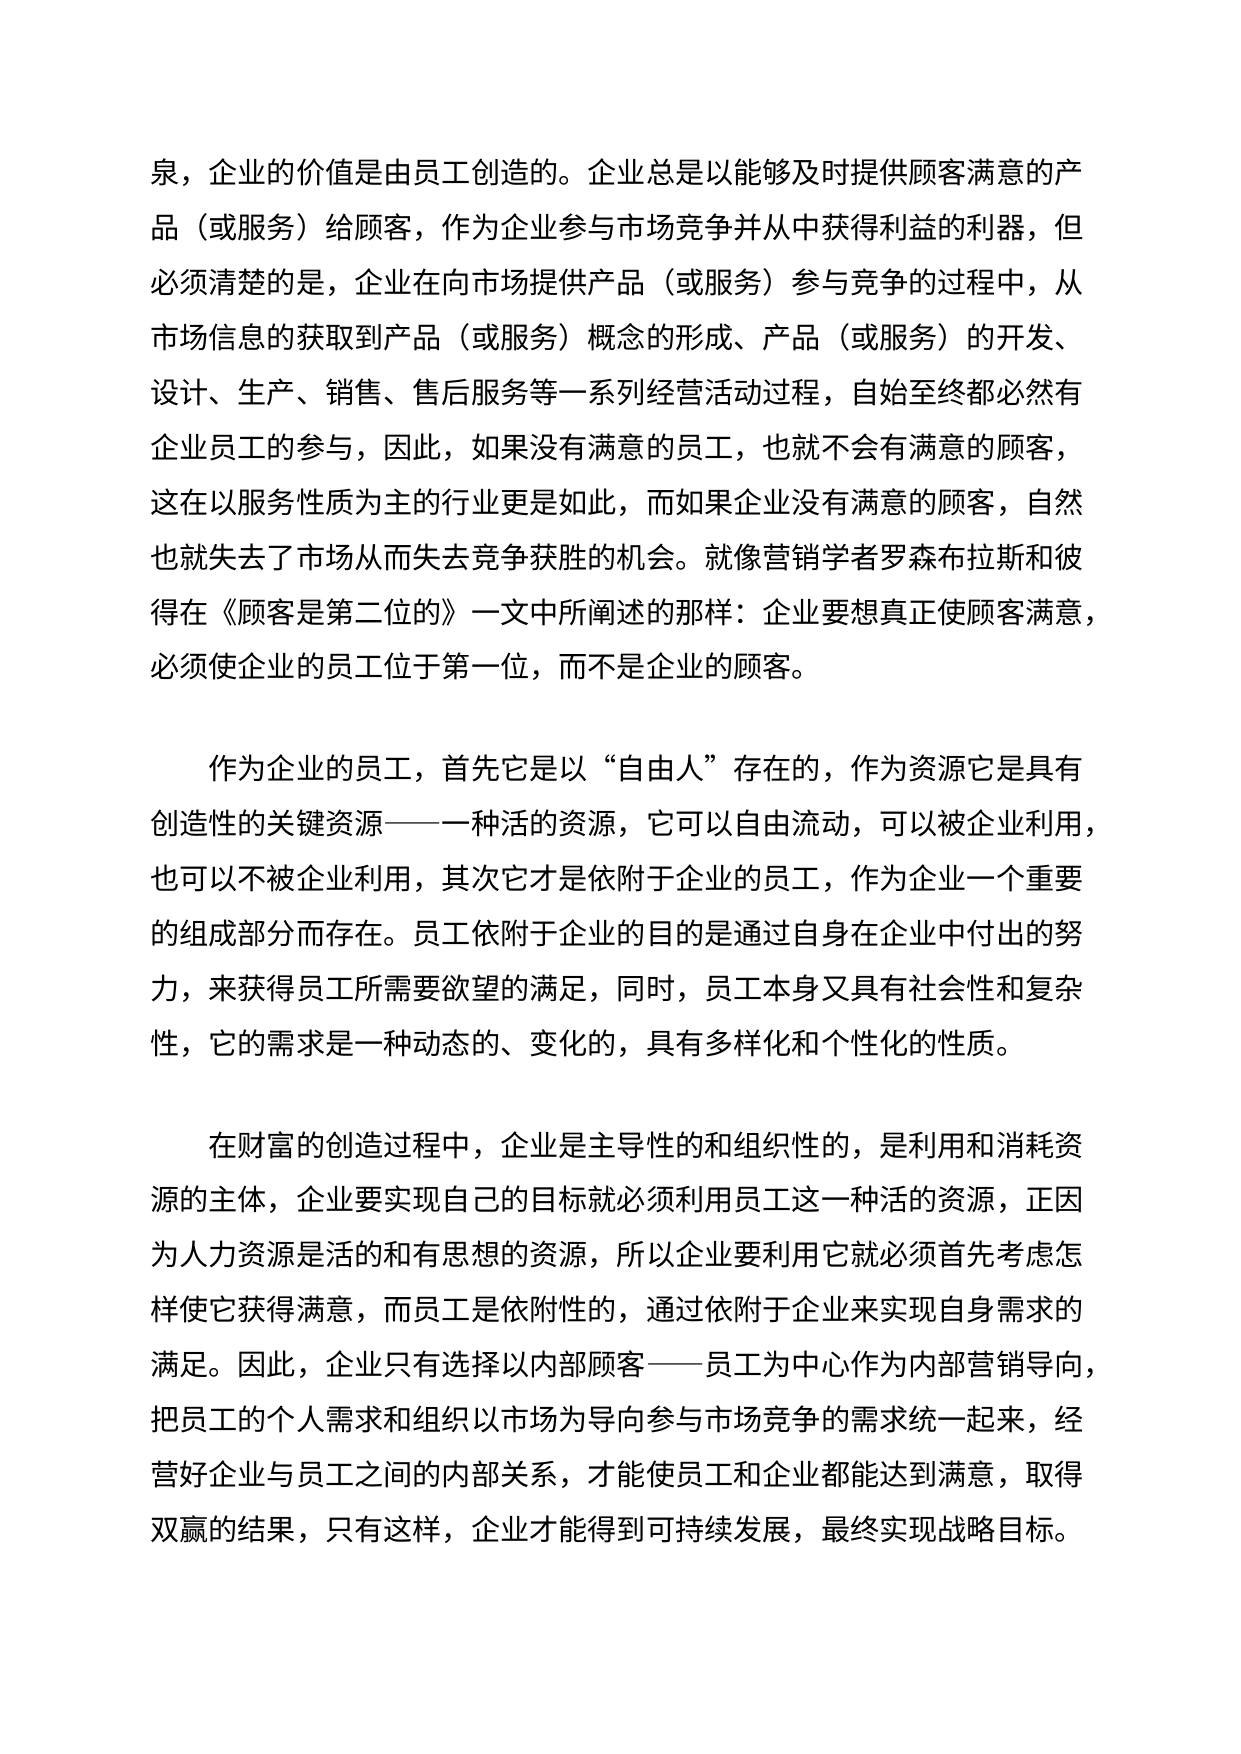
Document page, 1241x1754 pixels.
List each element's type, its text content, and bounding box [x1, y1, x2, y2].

text 在财富的创造过程中，企业是主导性的和组织性的，是利用和消耗资源的主体，企业要实现自己的目标就必须利用员工这一种活的资源，正因为人力资源是活的和有思想的资源，所以企业要利用它就必须首先考虑怎样使它获得满意，而员工是依附性的，通过依附于企业来实现自身需求的满足。因此，企业只有选择以内部顾客——员工为中心作为内部营销导向，把员工的个人需求和组织以市场为导向参与市场竞争的需求统一起来，经营好企业与员工之间的内部关系，才能使员工和企业都能达到满意，取得双赢的结果，只有这样，企业才能得到可持续发展，最终实现战略目标。 [150, 1122, 1090, 1549]
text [150, 150, 1090, 686]
text 作为企业的员工，首先它是以“自由人”存在的，作为资源它是具有创造性的关键资源——一种活的资源，它可以自由流动，可以被企业利用，也可以不被企业利用，其次它才是依附于企业的员工，作为企业一个重要的组成部分而存在。员工依附于企业的目的是通过自身在企业中付出的努力，来获得员工所需要欲望的满足，同时，员工本身又具有社会性和复杂性，它的需求是一种动态的、变化的，具有多样化和个性化的性质。 [150, 746, 1090, 1063]
